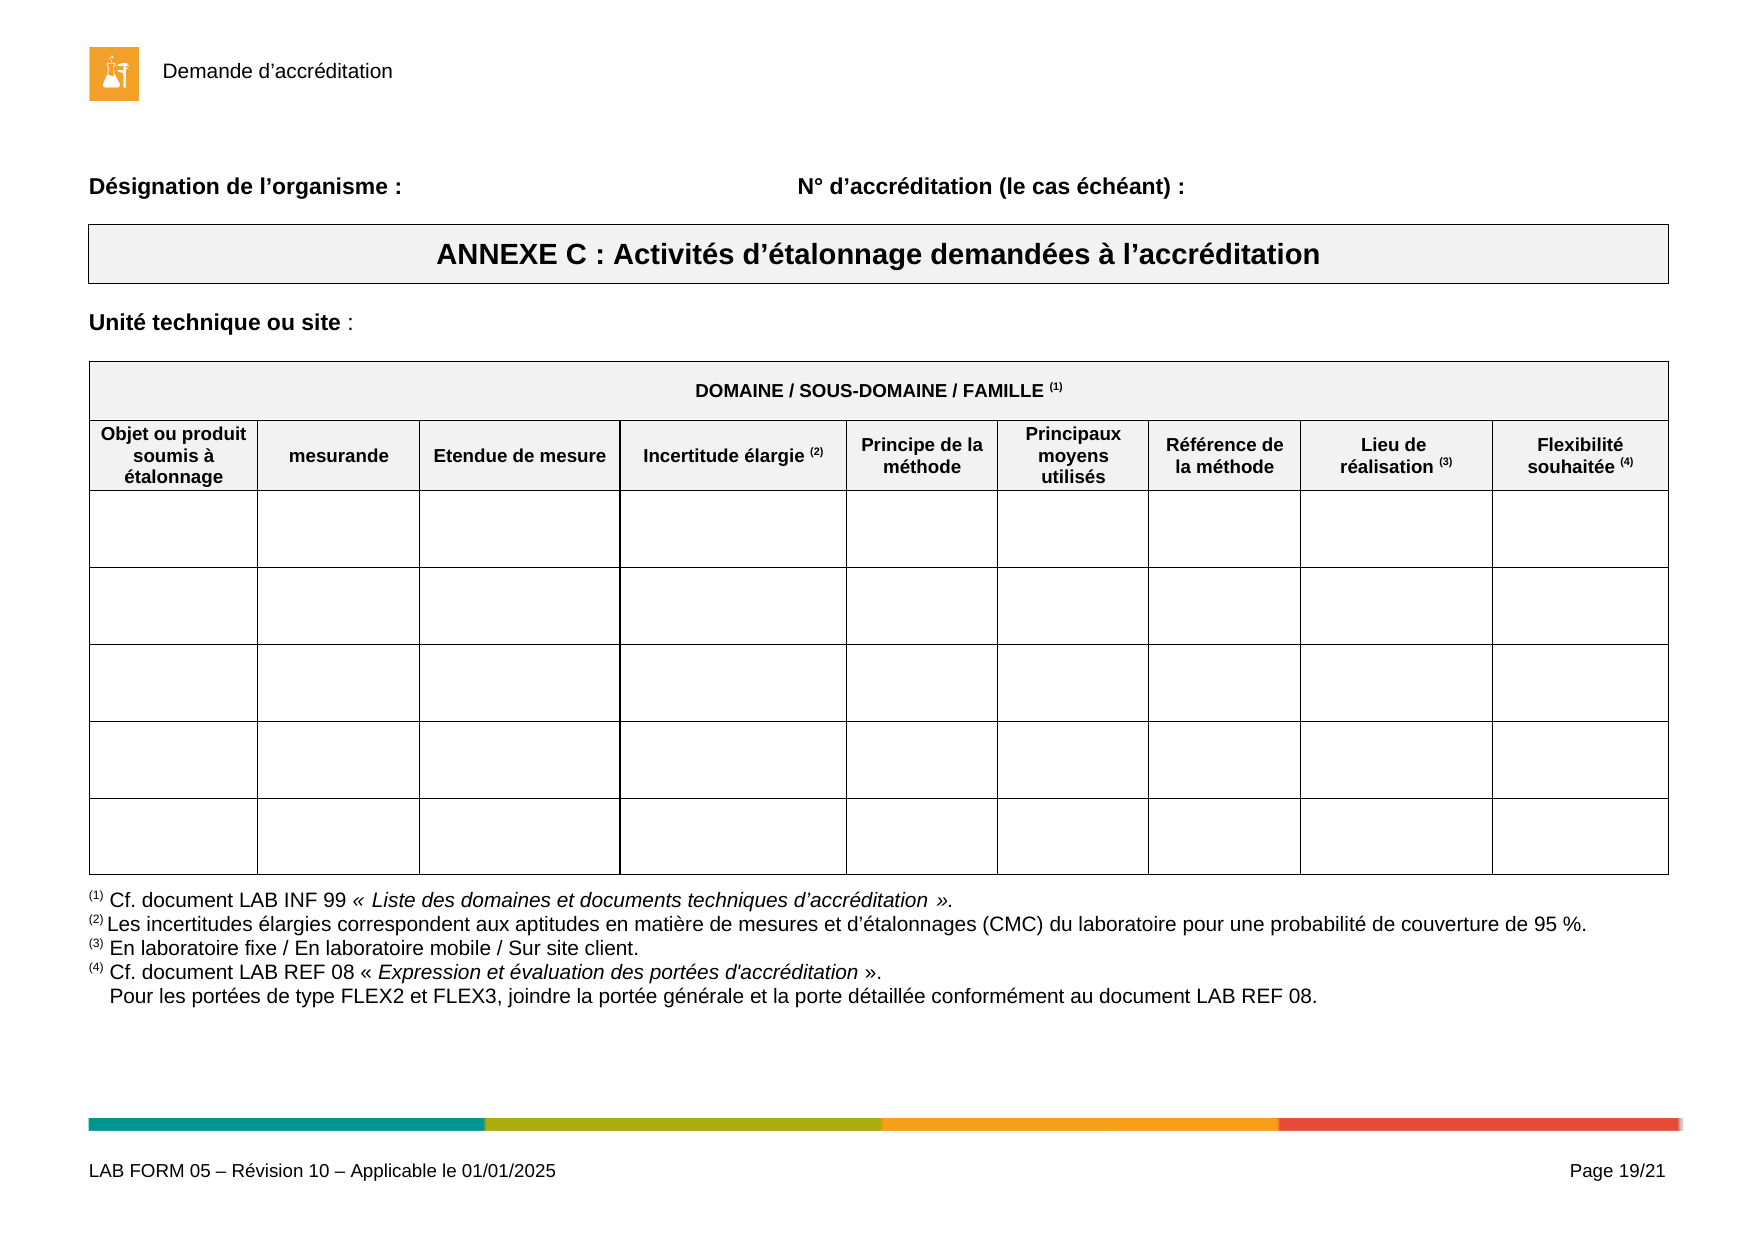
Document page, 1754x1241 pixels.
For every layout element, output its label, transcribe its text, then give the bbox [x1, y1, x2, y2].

table_cell [847, 491, 997, 567]
table_cell [1301, 722, 1492, 797]
table_cell [258, 722, 419, 797]
text (3) En laboratoire fixe / En laboratoire mobile / Sur site client. [89, 936, 1665, 960]
table_cell [847, 645, 997, 721]
table_cell [1149, 799, 1300, 874]
table_cell [420, 722, 619, 797]
table_cell [1149, 645, 1300, 721]
table_cell [998, 568, 1148, 644]
table_cell [90, 568, 257, 644]
table_cell [621, 491, 846, 567]
table_cell Principe de la méthode [847, 421, 997, 490]
table_cell [258, 799, 419, 874]
table_cell [258, 645, 419, 721]
table_cell [1493, 491, 1668, 567]
table_header ANNEXE C : Activités d’étalonnage demandées à l’accréditation [89, 225, 1668, 283]
table_cell [1493, 722, 1668, 797]
table_cell Etendue de mesure [420, 421, 619, 490]
table_cell [258, 568, 419, 644]
table_cell [621, 722, 846, 797]
table_cell [1149, 491, 1300, 567]
table_cell [1493, 799, 1668, 874]
list Unité technique ou site : [89, 309, 1665, 336]
table_cell [1301, 645, 1492, 721]
text Désignation de l’organisme : N° d’accréditation (le cas échéant) : [89, 173, 1665, 199]
picture [88, 1118, 1684, 1131]
table_cell [420, 645, 619, 721]
table_cell [420, 568, 619, 644]
picture [88, 47, 139, 101]
table_cell [420, 799, 619, 874]
table_cell [621, 799, 846, 874]
table_cell [1301, 491, 1492, 567]
table_cell [420, 491, 619, 567]
table_cell [90, 799, 257, 874]
table_cell [847, 799, 997, 874]
table_cell [998, 799, 1148, 874]
table_cell [998, 645, 1148, 721]
table_cell [998, 722, 1148, 797]
table_cell [621, 568, 846, 644]
table_cell [998, 491, 1148, 567]
table_cell [90, 491, 257, 567]
table_cell [1149, 722, 1300, 797]
table_cell [621, 645, 846, 721]
text (4) Cf. document LAB REF 08 « Expression et évaluation des portées d'accréditation ». [89, 960, 1665, 984]
table_cell Flexibilité souhaitée (4) [1493, 421, 1668, 490]
text (2) Les incertitudes élargies correspondent aux aptitudes en matière de mesures et d’étalonnages (CMC) du laboratoire pour une probabilité de couverture de 95 %. [89, 912, 1665, 936]
table_cell [1493, 568, 1668, 644]
table_cell [90, 722, 257, 797]
table_cell Objet ou produit soumis à étalonnage [90, 421, 257, 490]
table_cell [1149, 568, 1300, 644]
table_cell [258, 491, 419, 567]
table_cell mesurande [258, 421, 419, 490]
table_cell Principaux moyens utilisés [998, 421, 1148, 490]
table_header DOMAINE / SOUS-DOMAINE / FAMILLE (1) [90, 362, 1668, 419]
table_cell Lieu de réalisation (3) [1301, 421, 1492, 490]
table_cell Référence de la méthode [1149, 421, 1300, 490]
text (1) Cf. document LAB INF 99 « Liste des domaines et documents techniques d’accréditation ». [89, 888, 1665, 912]
table_cell [847, 722, 997, 797]
table_cell Incertitude élargie (2) [621, 421, 846, 490]
table_cell [1493, 645, 1668, 721]
table_cell [847, 568, 997, 644]
text Pour les portées de type FLEX2 et FLEX3, joindre la portée générale et la porte détaillée conformément au document LAB REF 08. [89, 984, 1665, 1008]
table_cell [1301, 799, 1492, 874]
table_cell [90, 645, 257, 721]
table_cell [1301, 568, 1492, 644]
